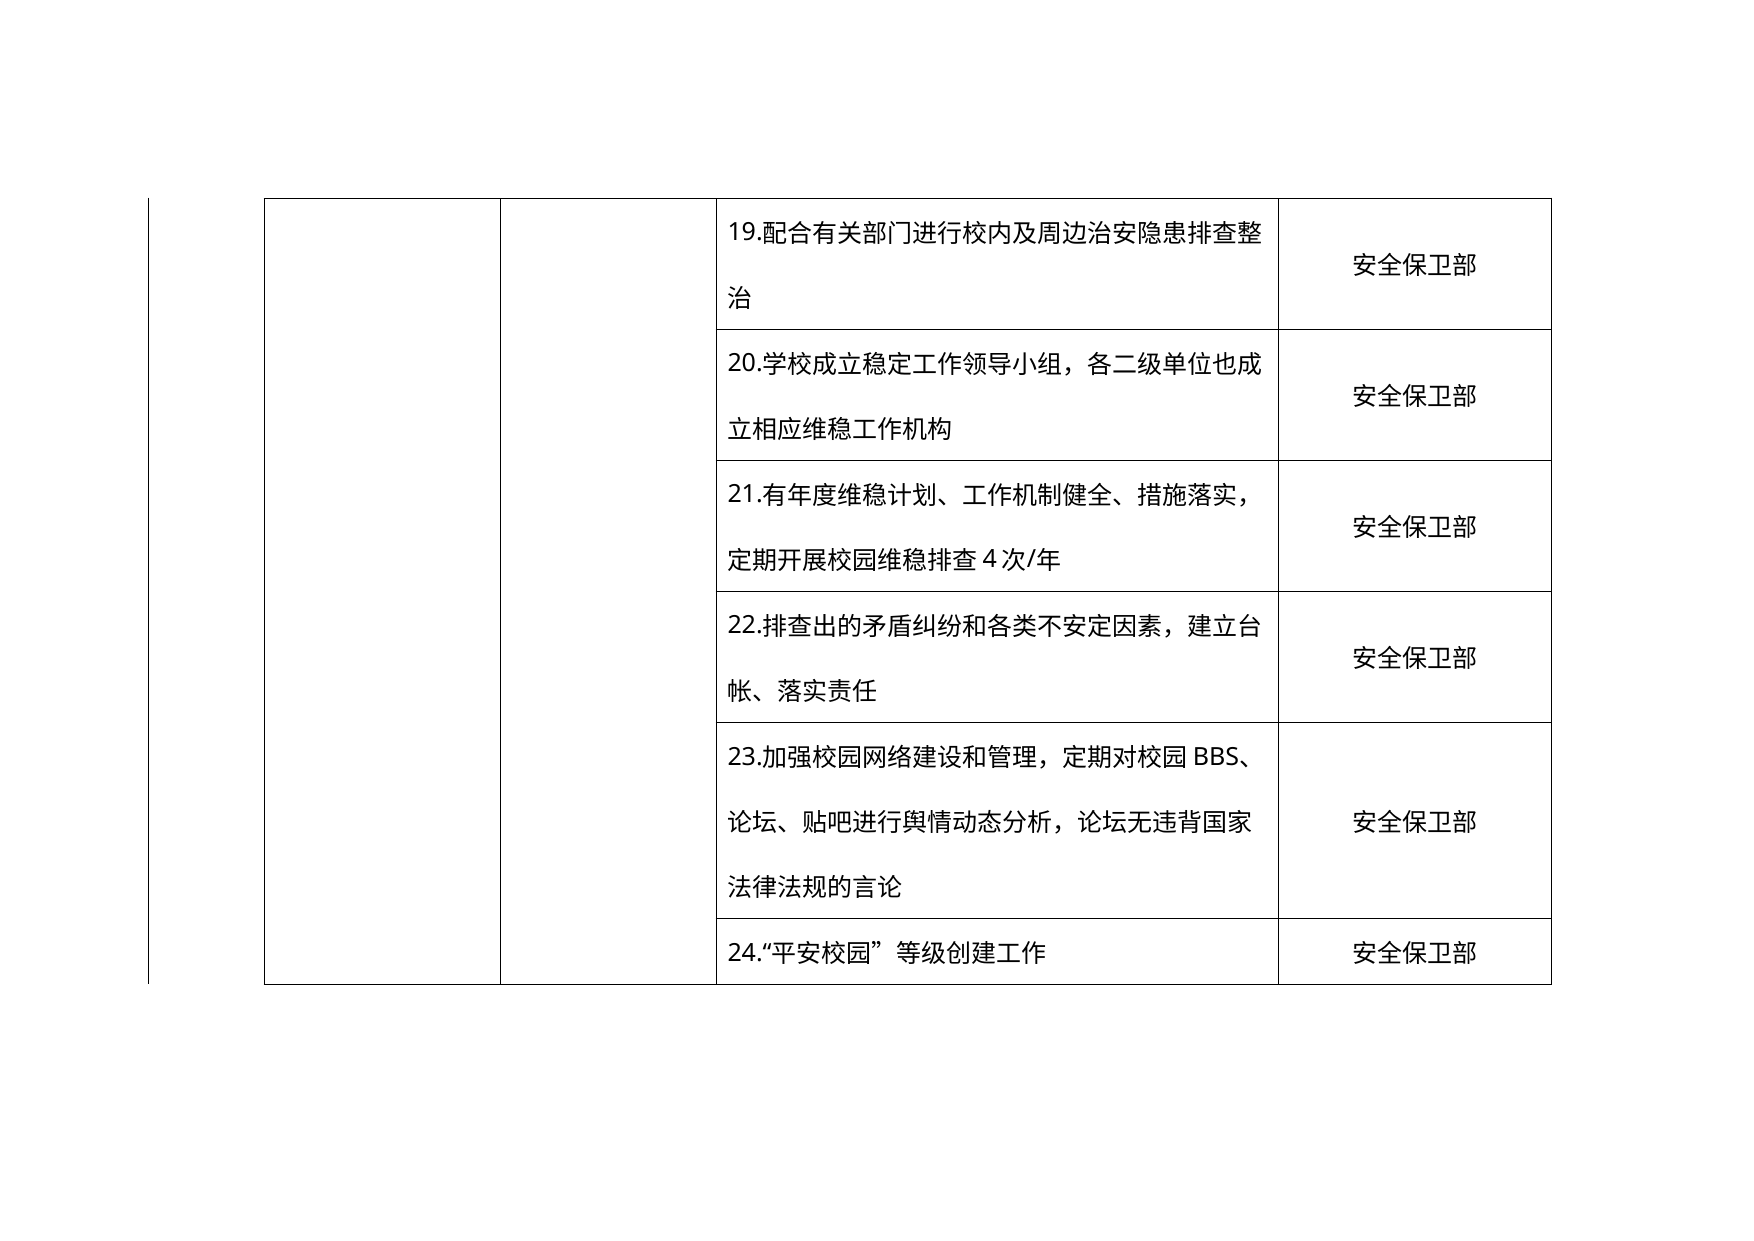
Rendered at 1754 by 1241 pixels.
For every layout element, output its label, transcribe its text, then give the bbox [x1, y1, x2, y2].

table_cell 21.有年度维稳计划、工作机制健全、措施落实，定期开展校园维稳排查4次/年 [717, 461, 1278, 591]
table_cell 24.“平安校园”等级创建工作 [717, 919, 1278, 984]
table_cell 安全保卫部 [1279, 919, 1551, 984]
table_cell 19.配合有关部门进行校内及周边治安隐患排查整治 [717, 199, 1278, 329]
table_cell 22.排查出的矛盾纠纷和各类不安定因素，建立台帐、落实责任 [717, 592, 1278, 722]
table_cell 安全保卫部 [1279, 592, 1551, 722]
table_cell 安全保卫部 [1279, 330, 1551, 460]
table_cell 20.学校成立稳定工作领导小组，各二级单位也成立相应维稳工作机构 [717, 330, 1278, 460]
table_cell 安全保卫部 [1279, 723, 1551, 918]
table_cell 安全保卫部 [1279, 461, 1551, 591]
table_cell 23.加强校园网络建设和管理，定期对校园BBS、论坛、贴吧进行舆情动态分析，论坛无违背国家法律法规的言论 [717, 723, 1278, 918]
table_cell 安全保卫部 [1279, 199, 1551, 329]
